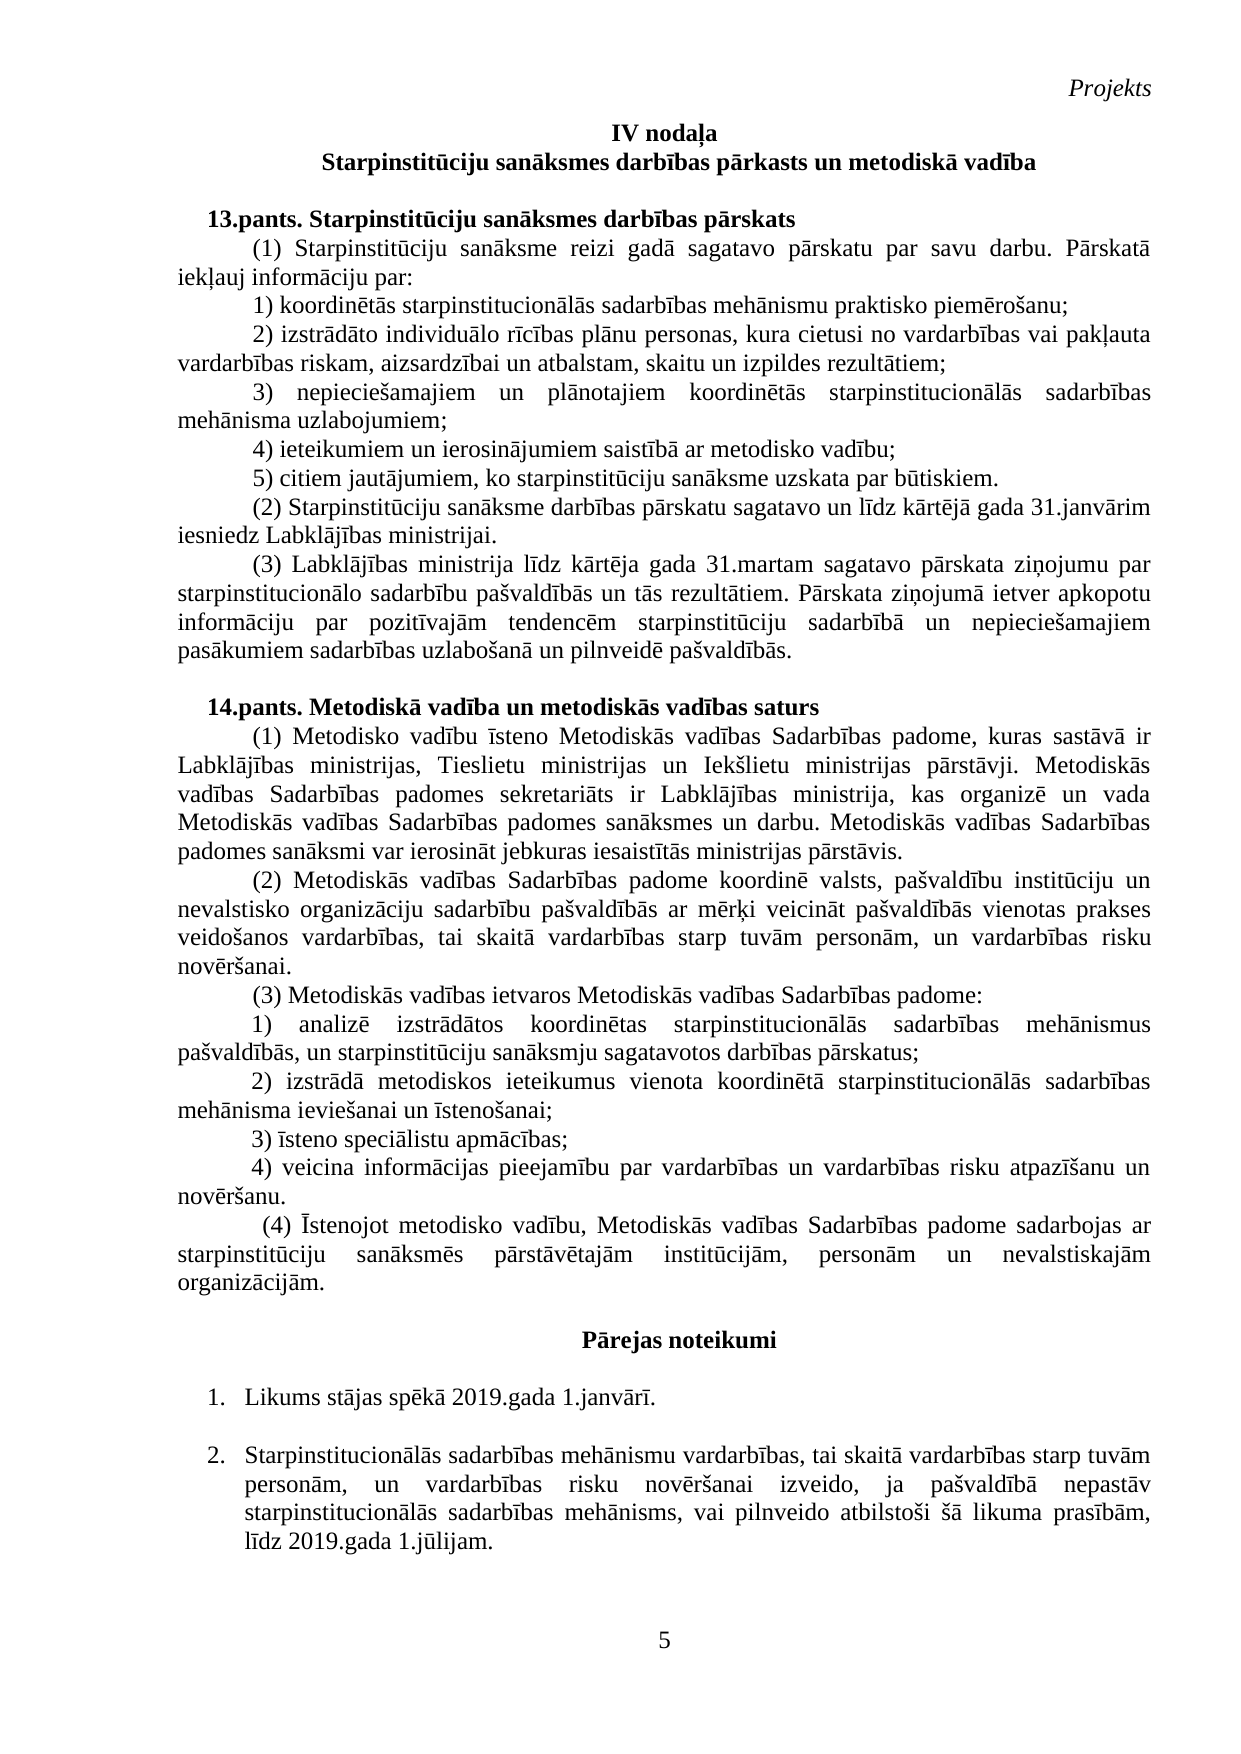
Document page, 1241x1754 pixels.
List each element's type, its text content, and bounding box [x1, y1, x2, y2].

text (3) Labklājības ministrija līdz kārtēja gada 31.martam sagatavo pārskata ziņojumu par starpinstitucionālo sadarbību pašvaldībās un tās rezultātiem. Pārskata ziņojumā ietver apkopotu informāciju par pozitīvajām tendencēm starpinstitūciju sadarbībā un nepieciešamajiem pasākumiem sadarbības uzlabošanā un pilnveidē pašvaldībās. [177, 549, 1152, 664]
text (2) Starpinstitūciju sanāksme darbības pārskatu sagatavo un līdz kārtējā gada 31.janvārim iesniedz Labklājības ministrijai. [177, 492, 1152, 549]
text 1) koordinētās starpinstitucionālās sadarbības mehānismu praktisko piemērošanu; [177, 291, 1152, 319]
text Pārejas noteikumi [177, 1325, 1152, 1354]
list Starpinstitucionālās sadarbības mehānismu vardarbības, tai skaitā vardarbības starp tuvām personām, un vardarbības risku novēršanai izveido, ja pašvaldībā nepastāv starpinstitucionālās sadarbības mehānisms, vai pilnveido atbilstoši šā likuma prasībām, līdz 2019.gada 1.jūlijam. [207, 1440, 1152, 1555]
text IV nodaļa [177, 118, 1152, 147]
list Likums stājas spēkā 2019.gada 1.janvārī. [207, 1382, 1152, 1411]
text 4) ieteikumiem un ierosinājumiem saistībā ar metodisko vadību; [177, 434, 1152, 463]
text 3) nepieciešamajiem un plānotajiem koordinētās starpinstitucionālās sadarbības mehānisma uzlabojumiem; [177, 377, 1152, 434]
text 5) citiem jautājumiem, ko starpinstitūciju sanāksme uzskata par būtiskiem. [177, 463, 1152, 492]
text 14.pants. Metodiskā vadība un metodiskās vadības saturs [177, 692, 1152, 721]
text 2) izstrādā metodiskos ieteikumus vienota koordinētā starpinstitucionālās sadarbības mehānisma ieviešanai un īstenošanai; [177, 1066, 1152, 1124]
text (1) Starpinstitūciju sanāksme reizi gadā sagatavo pārskatu par savu darbu. Pārskatā iekļauj informāciju par: [177, 233, 1152, 291]
text 13.pants. Starpinstitūciju sanāksmes darbības pārskats [177, 204, 1152, 233]
text 1) analizē izstrādātos koordinētas starpinstitucionālās sadarbības mehānismus pašvaldībās, un starpinstitūciju sanāksmju sagatavotos darbības pārskatus; [177, 1009, 1152, 1066]
text Starpinstitūciju sanāksmes darbības pārkasts un metodiskā vadība [177, 147, 1152, 176]
text 4) veicina informācijas pieejamību par vardarbības un vardarbības risku atpazīšanu un novēršanu. [177, 1152, 1152, 1210]
text (2) Metodiskās vadības Sadarbības padome koordinē valsts, pašvaldību institūciju un nevalstisko organizāciju sadarbību pašvaldībās ar mērķi veicināt pašvaldībās vienotas prakses veidošanos vardarbības, tai skaitā vardarbības starp tuvām personām, un vardarbības risku novēršanai. [177, 865, 1152, 980]
text (1) Metodisko vadību īsteno Metodiskās vadības Sadarbības padome, kuras sastāvā ir Labklājības ministrijas, Tieslietu ministrijas un Iekšlietu ministrijas pārstāvji. Metodiskās vadības Sadarbības padomes sekretariāts ir Labklājības ministrija, kas organizē un vada Metodiskās vadības Sadarbības padomes sanāksmes un darbu. Metodiskās vadības Sadarbības padomes sanāksmi var ierosināt jebkuras iesaistītās ministrijas pārstāvis. [177, 721, 1152, 865]
text 2) izstrādāto individuālo rīcības plānu personas, kura cietusi no vardarbības vai pakļauta vardarbības riskam, aizsardzībai un atbalstam, skaitu un izpildes rezultātiem; [177, 319, 1152, 377]
text (4) Īstenojot metodisko vadību, Metodiskās vadības Sadarbības padome sadarbojas ar starpinstitūciju sanāksmēs pārstāvētajām institūcijām, personām un nevalstiskajām organizācijām. [177, 1210, 1152, 1296]
text (3) Metodiskās vadības ietvaros Metodiskās vadības Sadarbības padome: [177, 980, 1152, 1009]
text 3) īsteno speciālistu apmācības; [177, 1124, 1152, 1152]
